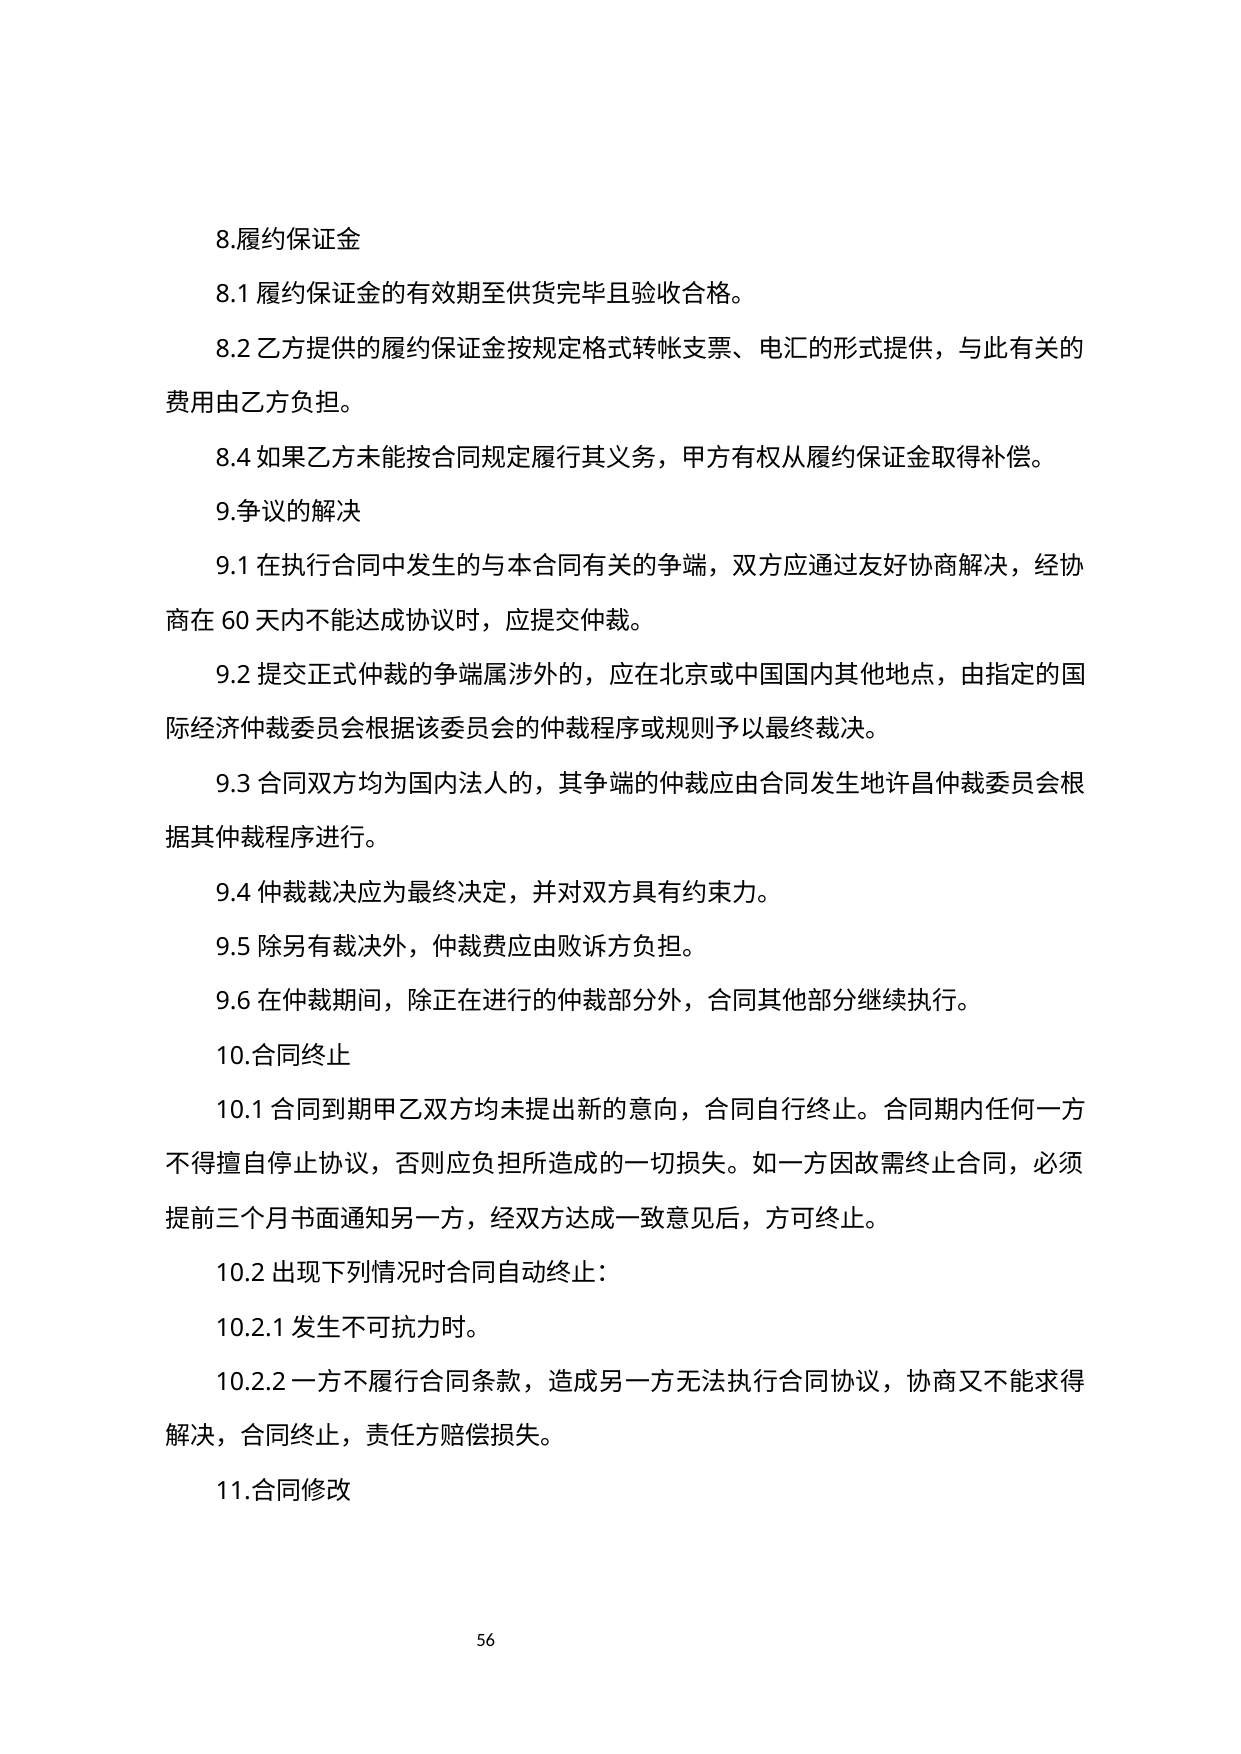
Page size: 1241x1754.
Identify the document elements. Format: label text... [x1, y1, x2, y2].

text 8.履约保证金 [165, 219, 1087, 256]
text 9.5 除另有裁决外，仲裁费应由败诉方负担。 [165, 926, 1087, 963]
text 9.2 提交正式仲裁的争端属涉外的，应在北京或中国国内其他地点，由指定的国际经济仲裁委员会根据该委员会的仲裁程序或规则予以最终裁决。 [165, 654, 1087, 745]
text 8.2乙方提供的履约保证金按规定格式转帐支票、电汇的形式提供，与此有关的费用由乙方负担。 [165, 328, 1087, 419]
text 9.6 在仲裁期间，除正在进行的仲裁部分外，合同其他部分继续执行。 [165, 981, 1087, 1017]
text 10.1合同到期甲乙双方均未提出新的意向，合同自行终止。合同期内任何一方不得擅自停止协议，否则应负担所造成的一切损失。如一方因故需终止合同，必须提前三个月书面通知另一方，经双方达成一致意见后，方可终止。 [165, 1089, 1087, 1234]
text 11.合同修改 [165, 1470, 1087, 1506]
text 10.2.2一方不履行合同条款，造成另一方无法执行合同协议，协商又不能求得解决，合同终止，责任方赔偿损失。 [165, 1361, 1087, 1452]
text 9.争议的解决 [165, 491, 1087, 528]
text 8.1履约保证金的有效期至供货完毕且验收合格。 [165, 274, 1087, 310]
text 8.4如果乙方未能按合同规定履行其义务，甲方有权从履约保证金取得补偿。 [165, 437, 1087, 473]
text 10.2 出现下列情况时合同自动终止： [165, 1253, 1087, 1289]
text 10.2.1发生不可抗力时。 [165, 1307, 1087, 1343]
text 9.3 合同双方均为国内法人的，其争端的仲裁应由合同发生地许昌仲裁委员会根据其仲裁程序进行。 [165, 763, 1087, 854]
text 9.4 仲裁裁决应为最终决定，并对双方具有约束力。 [165, 872, 1087, 908]
text 9.1在执行合同中发生的与本合同有关的争端，双方应通过友好协商解决，经协商在 60天内不能达成协议时，应提交仲裁。 [165, 546, 1087, 636]
text 10.合同终止 [165, 1035, 1087, 1071]
